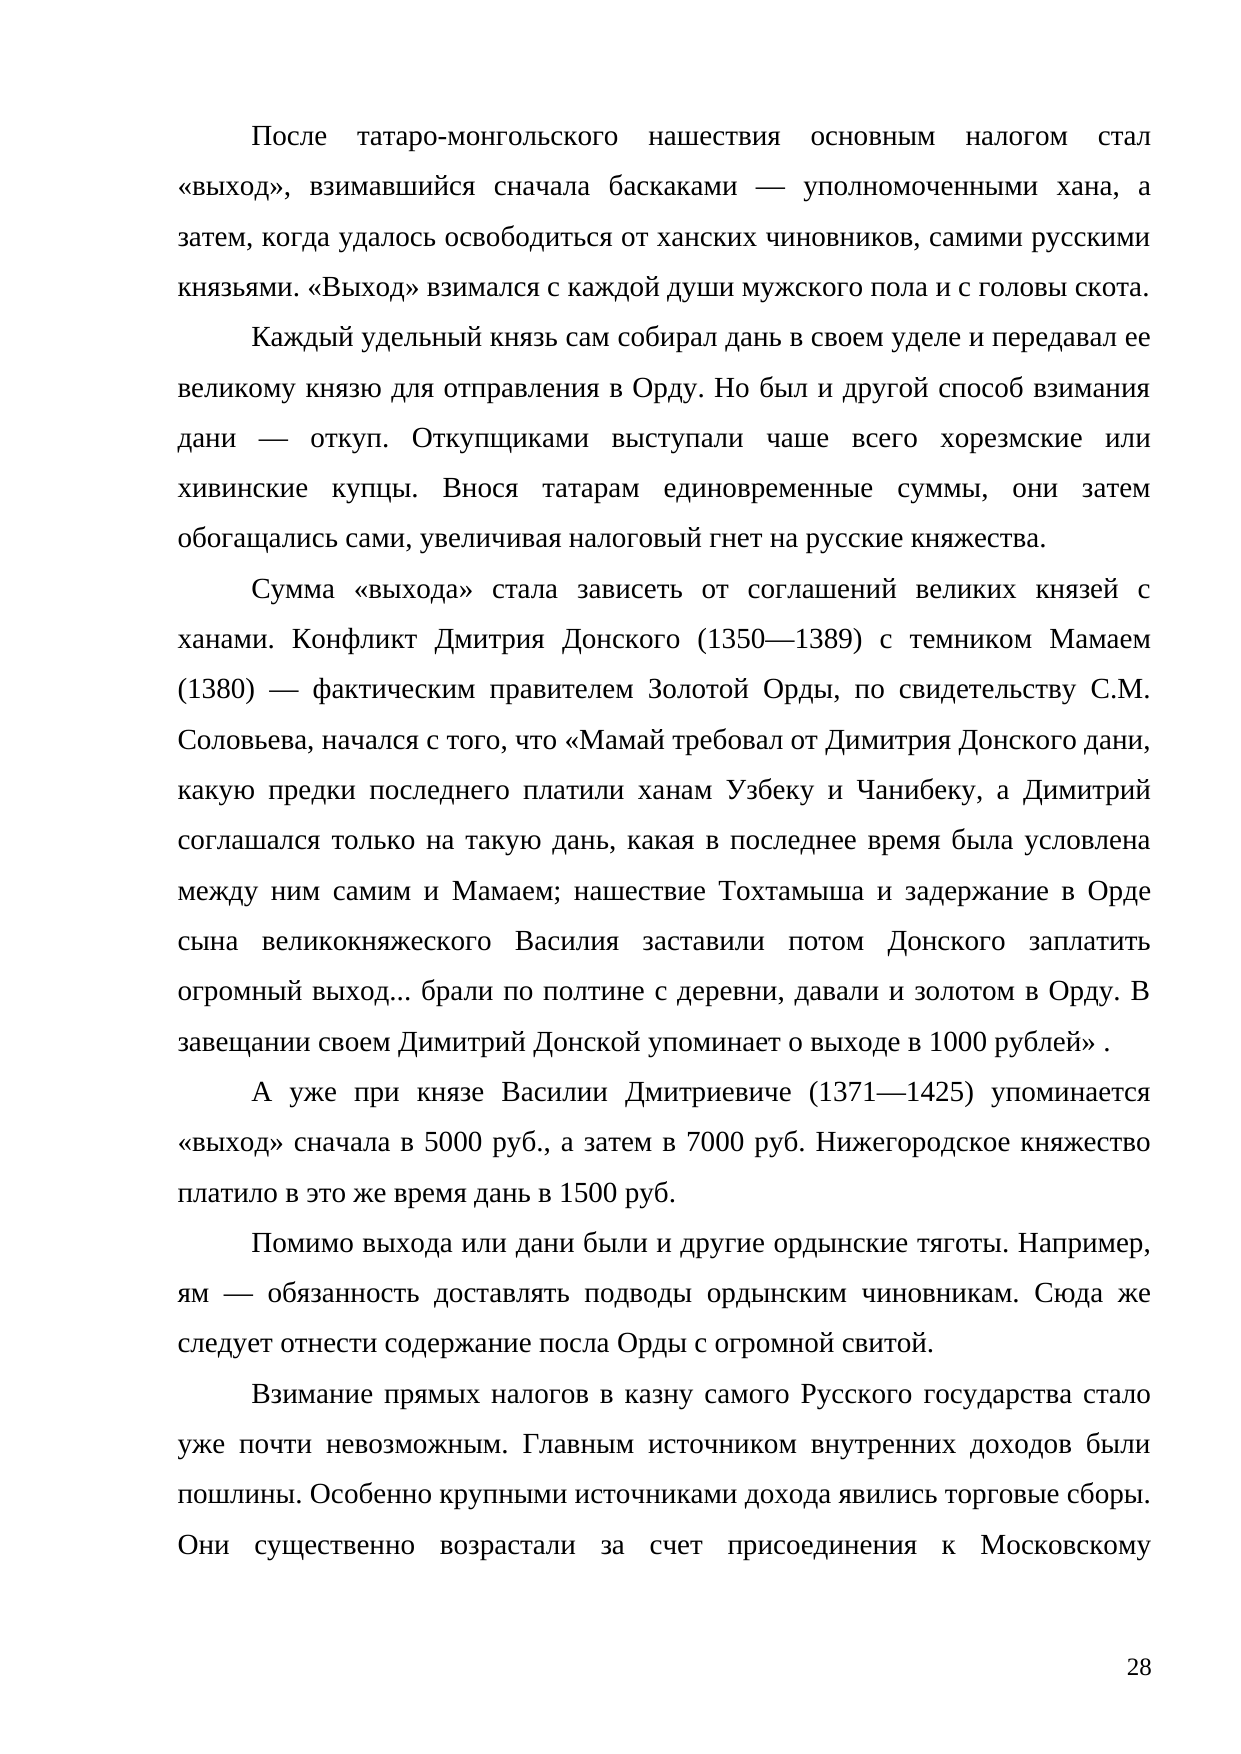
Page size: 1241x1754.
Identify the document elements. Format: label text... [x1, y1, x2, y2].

text А уже при князе Василии Дмитриевиче (1371—1425) упоминается «выход» сначала в 5000 руб., а затем в 7000 руб. Нижегородское княжество платило в это же время дань в 1500 руб. [177, 1074, 1152, 1208]
text Каждый удельный князь сам собирал дань в своем уделе и передавал ее великому князю для отправления в Орду. Но был и другой способ взимания дани — откуп. Откупщиками выступали чаше всего хорезмские или хивинские купцы. Внося татарам единовременные суммы, они затем обогащались сами, увеличивая налоговый гнет на русские княжества. [177, 319, 1152, 554]
text Помимо выхода или дани были и другие ордынские тяготы. Например, ям — обязанность доставлять подводы ордынским чиновникам. Сюда же следует отнести содержание посла Орды с огромной свитой. [177, 1225, 1152, 1359]
text Сумма «выхода» стала зависеть от соглашений великих князей с ханами. Конфликт Дмитрия Донского (1350—1389) с темником Мамаем (1380) — фактическим правителем Золотой Орды, по свидетельству С.М. Соловьева, начался с того, что «Мамай требовал от Димитрия Донского дани, какую предки последнего платили ханам Узбеку и Чанибеку, а Димитрий соглашался только на такую дань, какая в последнее время была условлена между ним самим и Мамаем; нашествие Тохтамыша и задержание в Орде сына великокняжеского Василия заставили потом Донского заплатить огромный выход... брали по полтине с деревни, давали и золотом в Орду. В завещании своем Димитрий Донской упоминает о выходе в 1000 рублей» . [177, 571, 1152, 1057]
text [177, 1376, 1152, 1560]
text После татаро-монгольского нашествия основным налогом стал «выход», взимавшийся сначала баскаками — уполномоченными хана, а затем, когда удалось освободиться от ханских чиновников, самими русскими князьями. «Выход» взимался с каждой души мужского пола и с головы скота. [177, 118, 1152, 303]
